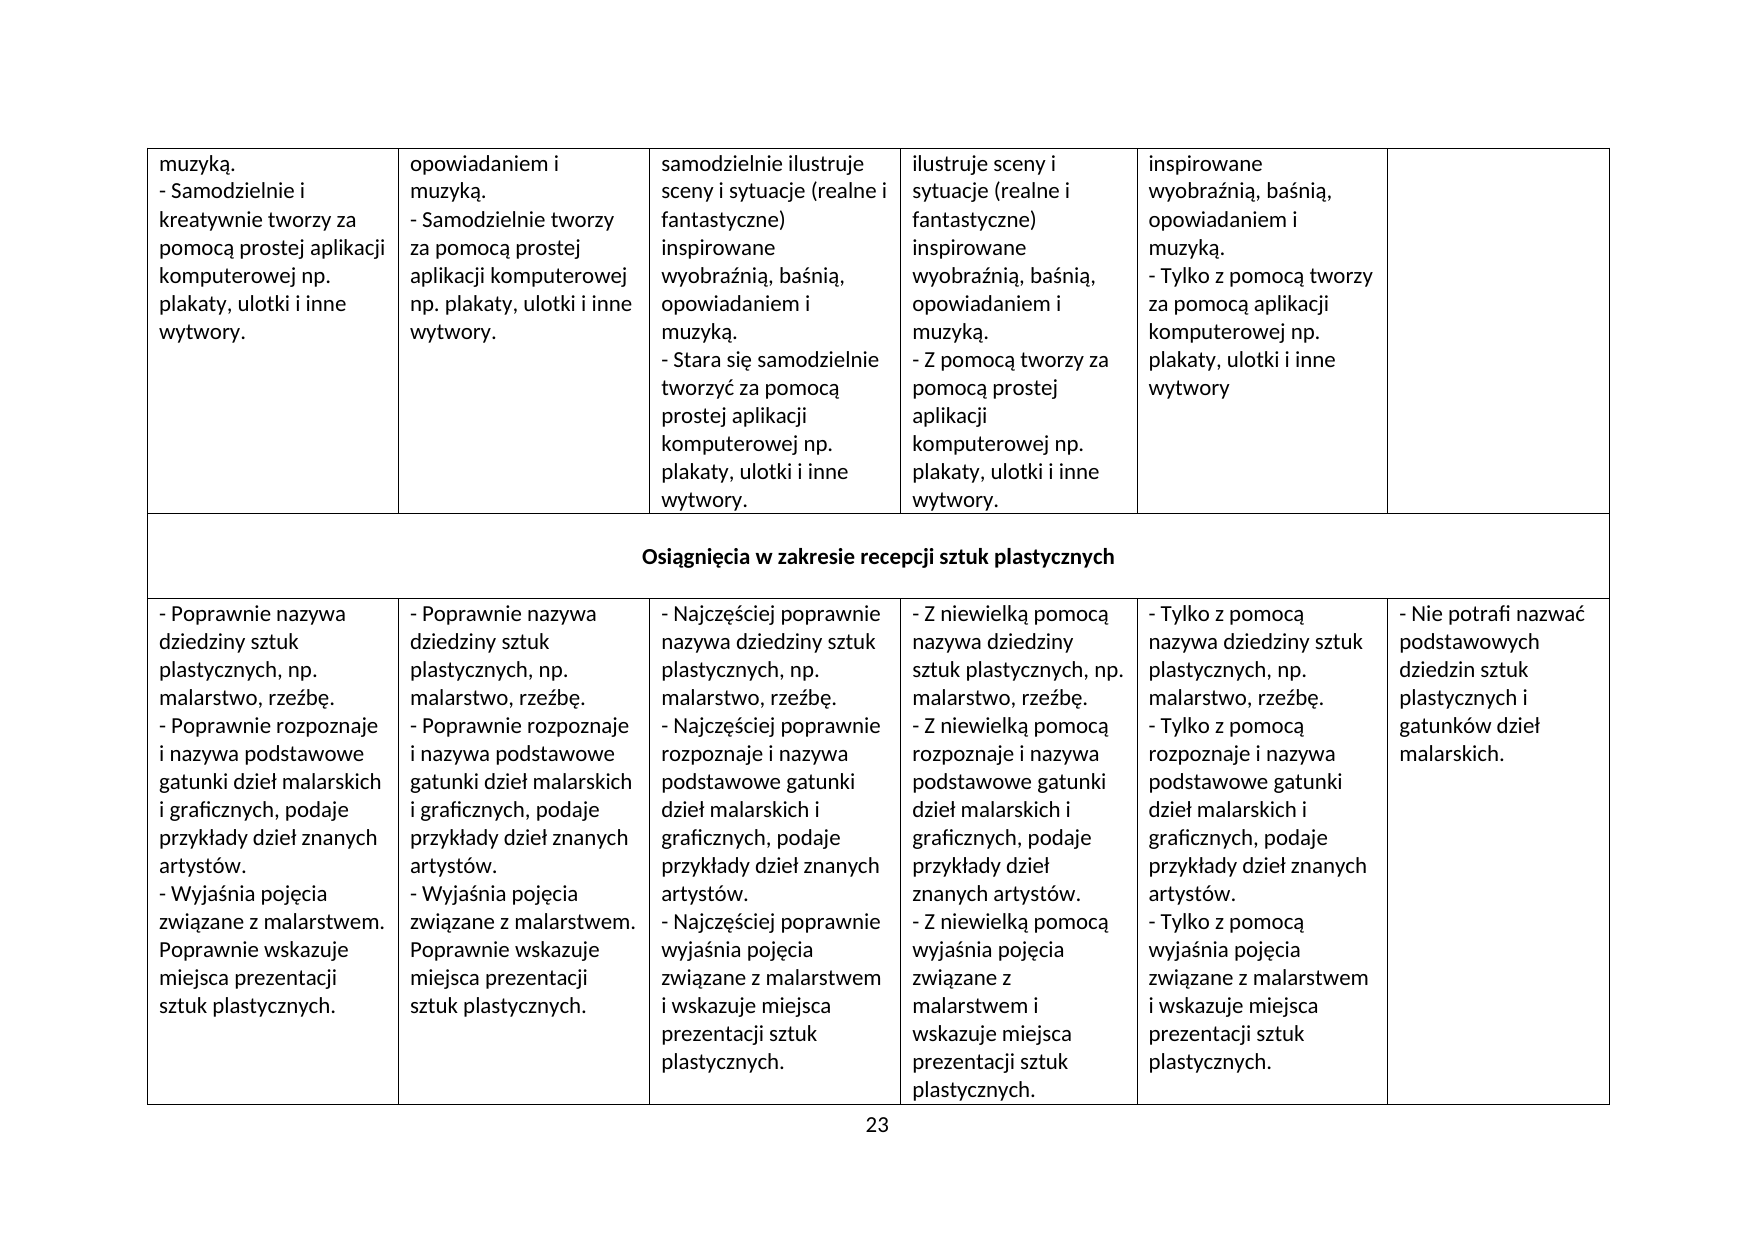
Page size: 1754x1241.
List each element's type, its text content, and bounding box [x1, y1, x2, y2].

table_cell - Tylko z pomocą nazywa dziedziny sztuk plastycznych, np. malarstwo, rzeźbę. - Tylko z pomocą rozpoznaje i nazywa podstawowe gatunki dzieł malarskich i graficznych, podaje przykłady dzieł znanych artystów. - Tylko z pomocą wyjaśnia pojęcia związane z malarstwem i wskazuje miejsca prezentacji sztuk plastycznych. [1138, 599, 1387, 1103]
table_cell - Z niewielką pomocą nazywa dziedziny sztuk plastycznych, np. malarstwo, rzeźbę. - Z niewielką pomocą rozpoznaje i nazywa podstawowe gatunki dzieł malarskich i graficznych, podaje przykłady dzieł znanych artystów. - Z niewielką pomocą wyjaśnia pojęcia związane z malarstwem i wskazuje miejsca prezentacji sztuk plastycznych. [901, 599, 1137, 1103]
table_cell - Najczęściej poprawnie nazywa dziedziny sztuk plastycznych, np. malarstwo, rzeźbę. - Najczęściej poprawnie rozpoznaje i nazywa podstawowe gatunki dzieł malarskich i graficznych, podaje przykłady dzieł znanych artystów. - Najczęściej poprawnie wyjaśnia pojęcia związane z malarstwem i wskazuje miejsca prezentacji sztuk plastycznych. [650, 599, 900, 1103]
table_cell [650, 149, 900, 513]
table_cell Osiągnięcia w zakresie recepcji sztuk plastycznych [148, 514, 1609, 598]
table_cell - Poprawnie nazywa dziedziny sztuk plastycznych, np. malarstwo, rzeźbę. - Poprawnie rozpoznaje i nazywa podstawowe gatunki dzieł malarskich i graficznych, podaje przykłady dzieł znanych artystów. - Wyjaśnia pojęcia związane z malarstwem. Poprawnie wskazuje miejsca prezentacji sztuk plastycznych. [399, 599, 649, 1103]
table_cell - Poprawnie nazywa dziedziny sztuk plastycznych, np. malarstwo, rzeźbę. - Poprawnie rozpoznaje i nazywa podstawowe gatunki dzieł malarskich i graficznych, podaje przykłady dzieł znanych artystów. - Wyjaśnia pojęcia związane z malarstwem. Poprawnie wskazuje miejsca prezentacji sztuk plastycznych. [148, 599, 398, 1103]
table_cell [1138, 149, 1387, 513]
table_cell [901, 149, 1137, 513]
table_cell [399, 149, 649, 513]
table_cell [1388, 149, 1609, 513]
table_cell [148, 149, 398, 513]
table_cell - Nie potrafi nazwać podstawowych dziedzin sztuk plastycznych i gatunków dzieł malarskich. [1388, 599, 1609, 1103]
